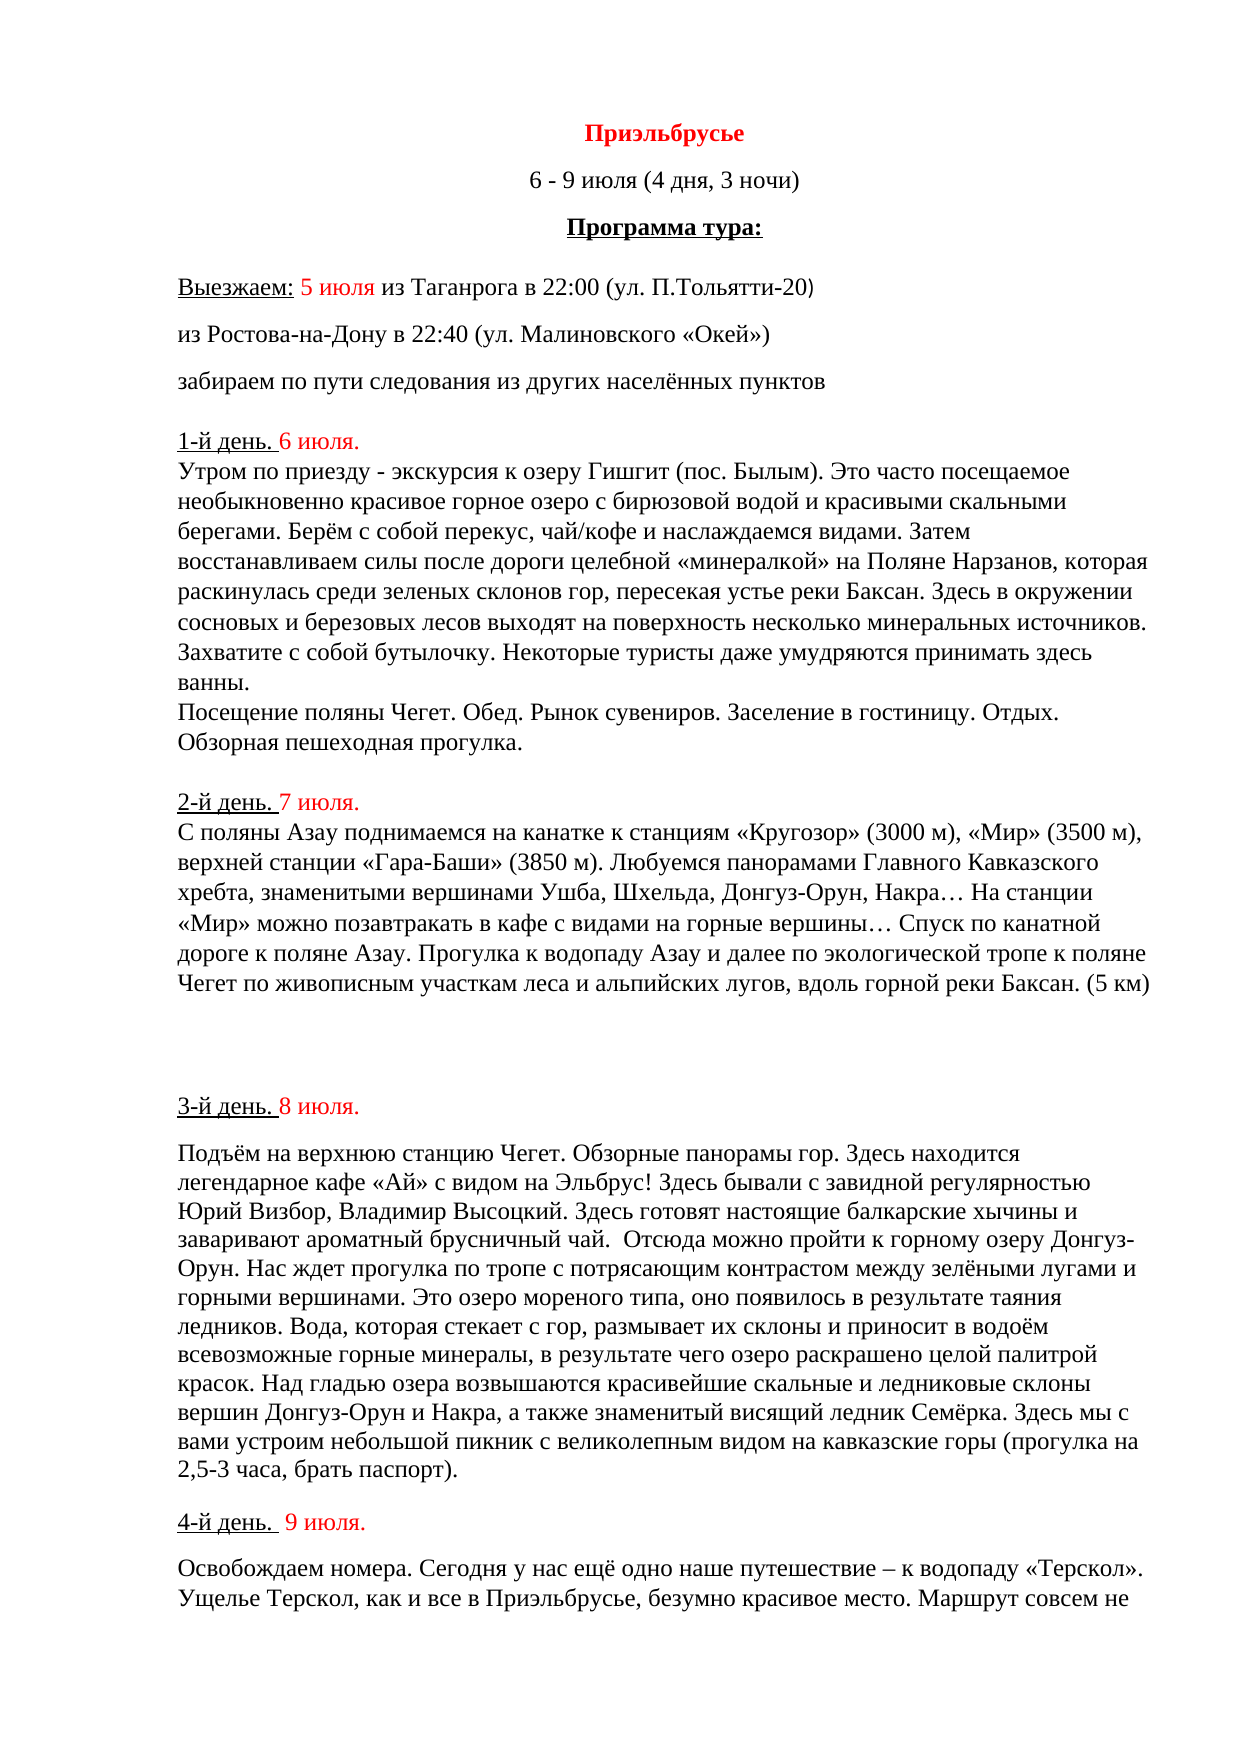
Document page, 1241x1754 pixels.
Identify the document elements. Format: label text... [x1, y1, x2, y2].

text Программа тура: [177, 212, 1152, 240]
text 4-й день. 9 июля. [177, 1507, 1152, 1535]
text Выезжаем: 5 июля из Таганрога в 22:00 (ул. П.Тольятти-20) [177, 272, 1152, 301]
text Утром по приезду - экскурсия к озеру Гишгит (пос. Былым). Это часто посещаемое необыкновенно красивое горное озеро с бирюзовой водой и красивыми скальными берегами. Берём с собой перекус, чай/кофе и наслаждаемся видами. Затем восстанавливаем силы после дороги целебной «минералкой» на Поляне Нарзанов, которая раскинулась среди зеленых склонов гор, пересекая устье реки Баксан. Здесь в окружении сосновых и березовых лесов выходят на поверхность несколько минеральных источников. Захватите с собой бутылочку. Некоторые туристы даже умудряются принимать здесь ванны. [177, 456, 1152, 696]
text Подъём на верхнюю станцию Чегет. Обзорные панорамы гор. Здесь находится легендарное кафе «Ай» с видом на Эльбрус! Здесь бывали с завидной регулярностью Юрий Визбор, Владимир Высоцкий. Здесь готовят настоящие балкарские хычины и заваривают ароматный брусничный чай. Отсюда можно пройти к горному озеру Донгуз-Орун. Нас ждет прогулка по тропе с потрясающим контрастом между зелёными лугами и горными вершинами. Это озеро мореного типа, оно появилось в результате таяния ледников. Вода, которая стекает с гор, размывает их склоны и приносит в водоём всевозможные горные минералы, в результате чего озеро раскрашено целой палитрой красок. Над гладью озера возвышаются красивейшие скальные и ледниковые склоны вершин Донгуз-Орун и Накра, а также знаменитый висящий ледник Семёрка. Здесь мы с вами устроим небольшой пикник с великолепным видом на кавказские горы (прогулка на 2,5-3 часа, брать паспорт). [177, 1138, 1152, 1483]
text Посещение поляны Чегет. Обед. Рынок сувениров. Заселение в гостиницу. Отдых. Обзорная пешеходная прогулка. [177, 697, 1152, 756]
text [177, 1553, 1152, 1612]
text Приэльбрусье [177, 118, 1152, 147]
text забираем по пути следования из других населённых пунктов [177, 366, 1152, 394]
text из Ростова-на-Дону в 22:40 (ул. Малиновского «Окей») [177, 319, 1152, 348]
text 6 - 9 июля (4 дня, 3 ночи) [177, 165, 1152, 194]
text 1-й день. 6 июля. [177, 426, 1152, 455]
text 3-й день. 8 июля. [177, 1091, 1152, 1120]
text 2-й день. 7 июля. [177, 787, 1152, 816]
text С поляны Азау поднимаемся на канатке к станциям «Кругозор» (3000 м), «Мир» (3500 м), верхней станции «Гара-Баши» (3850 м). Любуемся панорамами Главного Кавказского хребта, знаменитыми вершинами Ушба, Шхельда, Донгуз-Орун, Накра… На станции «Мир» можно позавтракать в кафе с видами на горные вершины… Спуск по канатной дороге к поляне Азау. Прогулка к водопаду Азау и далее по экологической тропе к поляне Чегет по живописным участкам леса и альпийских лугов, вдоль горной реки Баксан. (5 км) [177, 817, 1152, 997]
